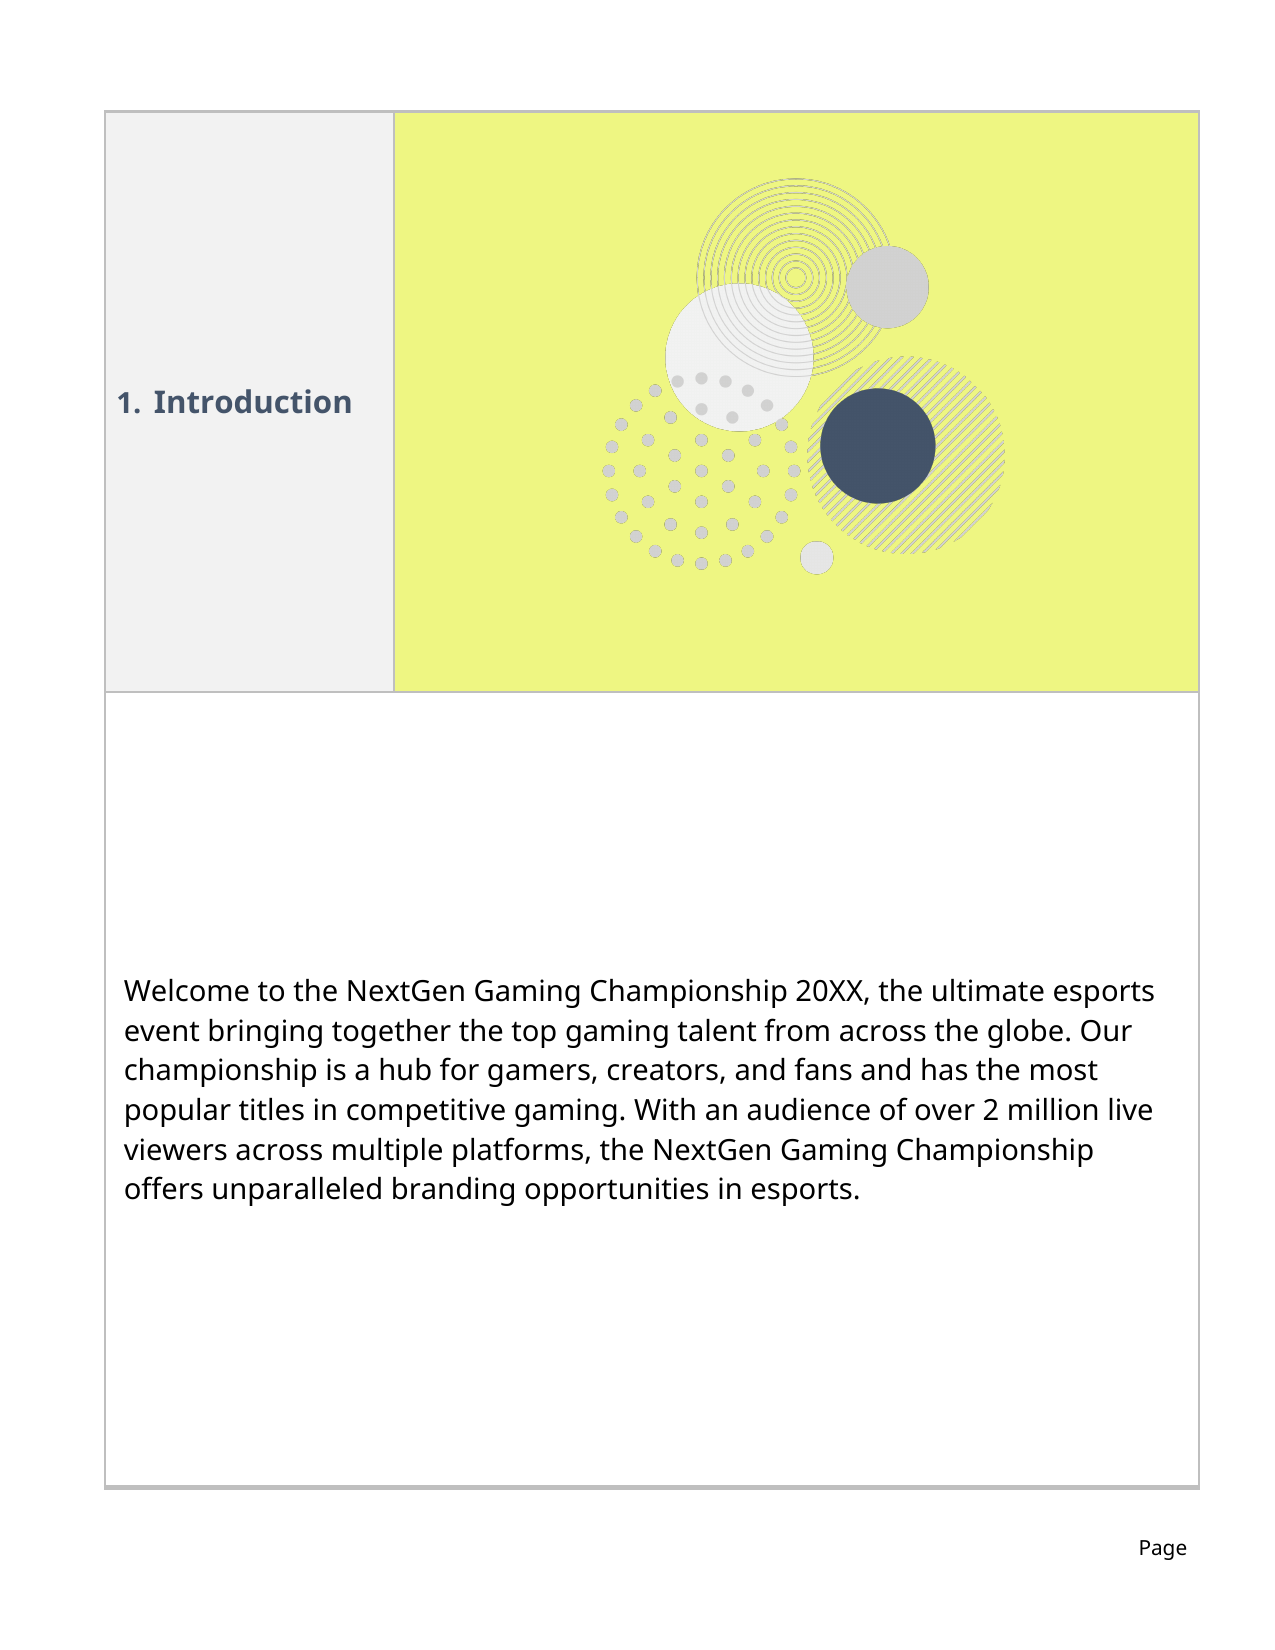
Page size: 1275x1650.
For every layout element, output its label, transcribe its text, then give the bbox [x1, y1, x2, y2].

table_cell Welcome to the NextGen Gaming Championship 20XX, the ultimate esports event bringing together the top gaming talent from across the globe. Our championship is a hub for gamers, creators, and fans and has the most popular titles in competitive gaming. With an audience of over 2 million live viewers across multiple platforms, the NextGen Gaming Championship offers unparalleled branding opportunities in esports. [106, 693, 1198, 1485]
table_header Introduction [106, 113, 393, 691]
picture [540, 114, 1067, 641]
table_header [395, 113, 1198, 691]
